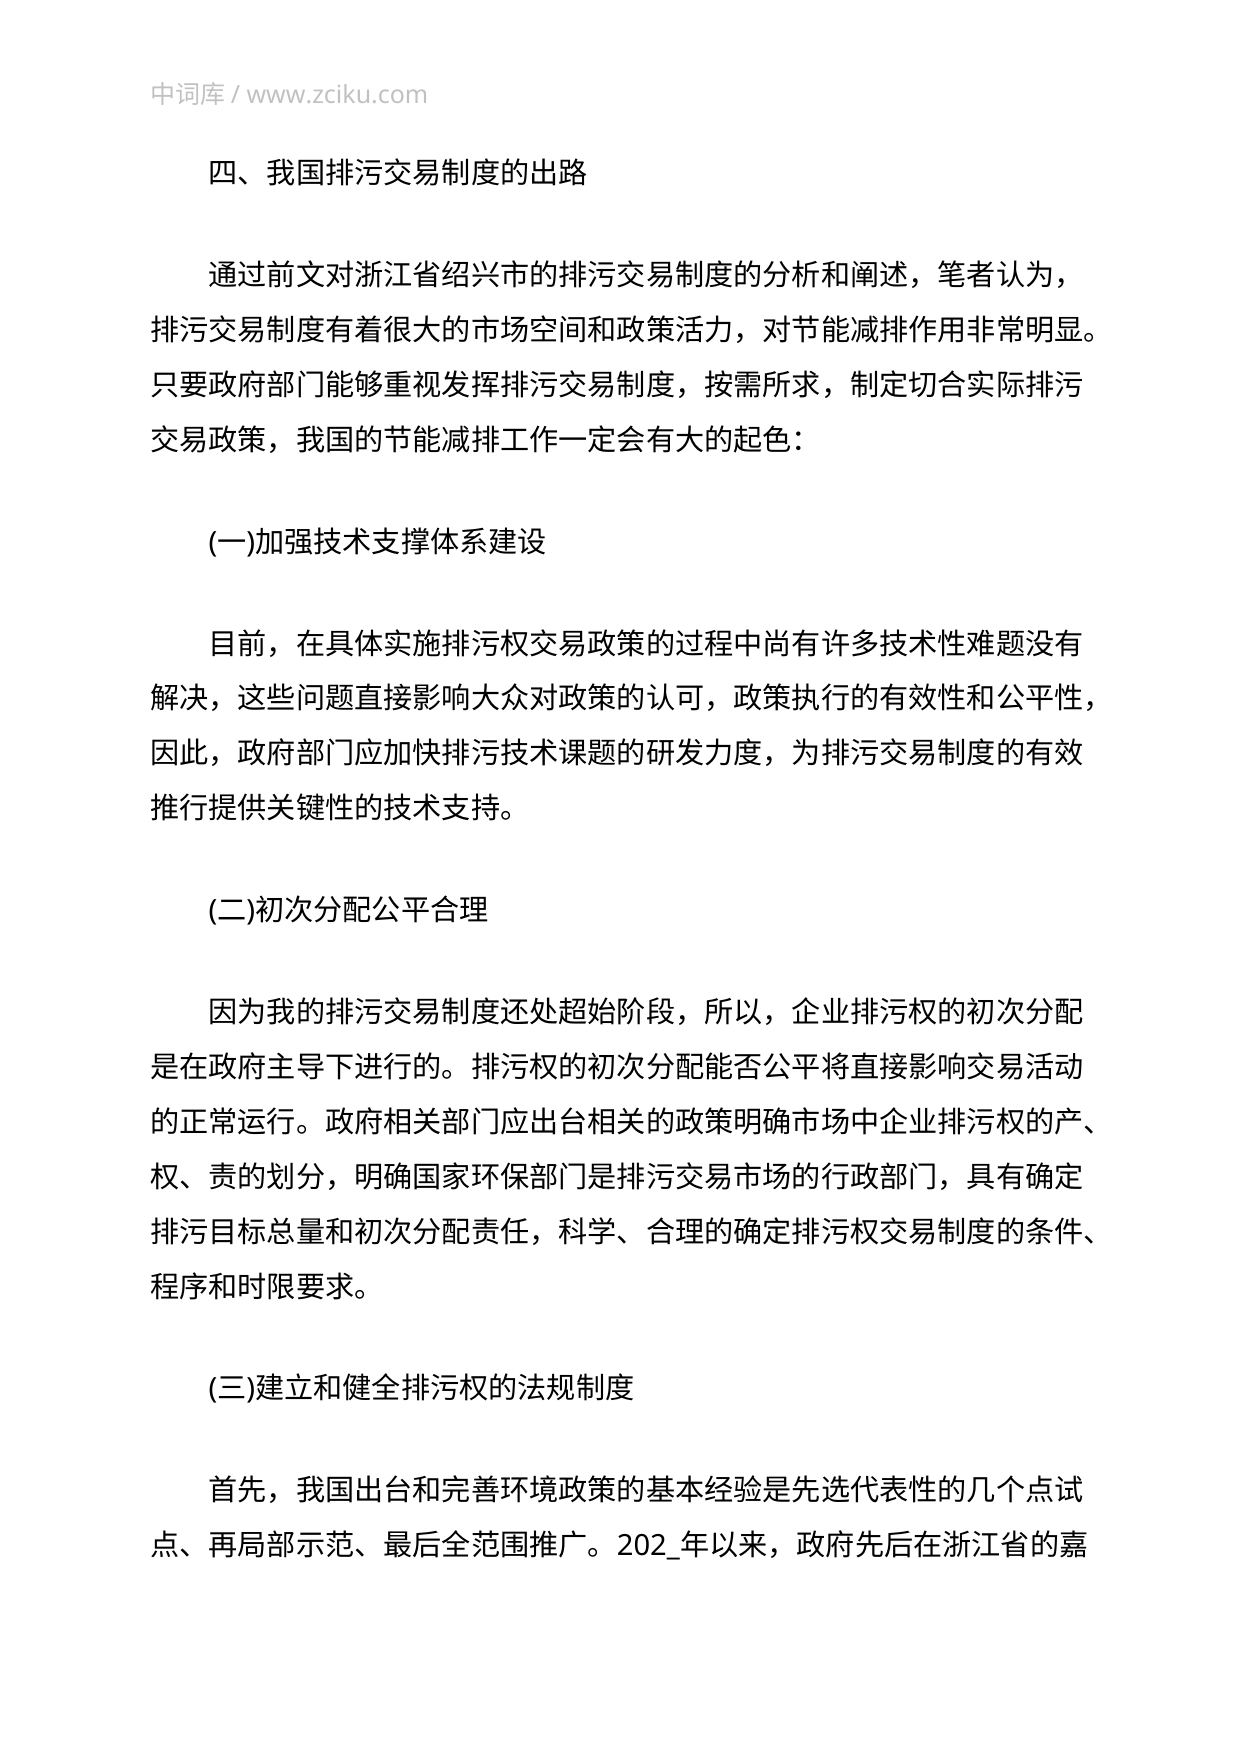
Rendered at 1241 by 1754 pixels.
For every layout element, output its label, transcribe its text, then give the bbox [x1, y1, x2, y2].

text (三)建立和健全排污权的法规制度 [150, 1365, 1090, 1407]
text (二)初次分配公平合理 [150, 887, 1090, 929]
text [150, 1467, 1090, 1564]
text 目前，在具体实施排污权交易政策的过程中尚有许多技术性难题没有解决，这些问题直接影响大众对政策的认可，政策执行的有效性和公平性，因此，政府部门应加快排污技术课题的研发力度，为排污交易制度的有效推行提供关键性的技术支持。 [150, 620, 1090, 827]
text 通过前文对浙江省绍兴市的排污交易制度的分析和阐述，笔者认为，排污交易制度有着很大的市场空间和政策活力，对节能减排作用非常明显。只要政府部门能够重视发挥排污交易制度，按需所求，制定切合实际排污交易政策，我国的节能减排工作一定会有大的起色： [150, 252, 1090, 459]
text 因为我的排污交易制度还处超始阶段，所以，企业排污权的初次分配是在政府主导下进行的。排污权的初次分配能否公平将直接影响交易活动的正常运行。政府相关部门应出台相关的政策明确市场中企业排污权的产、权、责的划分，明确国家环保部门是排污交易市场的行政部门，具有确定排污目标总量和初次分配责任，科学、合理的确定排污权交易制度的条件、程序和时限要求。 [150, 989, 1090, 1305]
text (一)加强技术支撑体系建设 [150, 518, 1090, 561]
text 四、我国排污交易制度的出路 [150, 150, 1090, 192]
